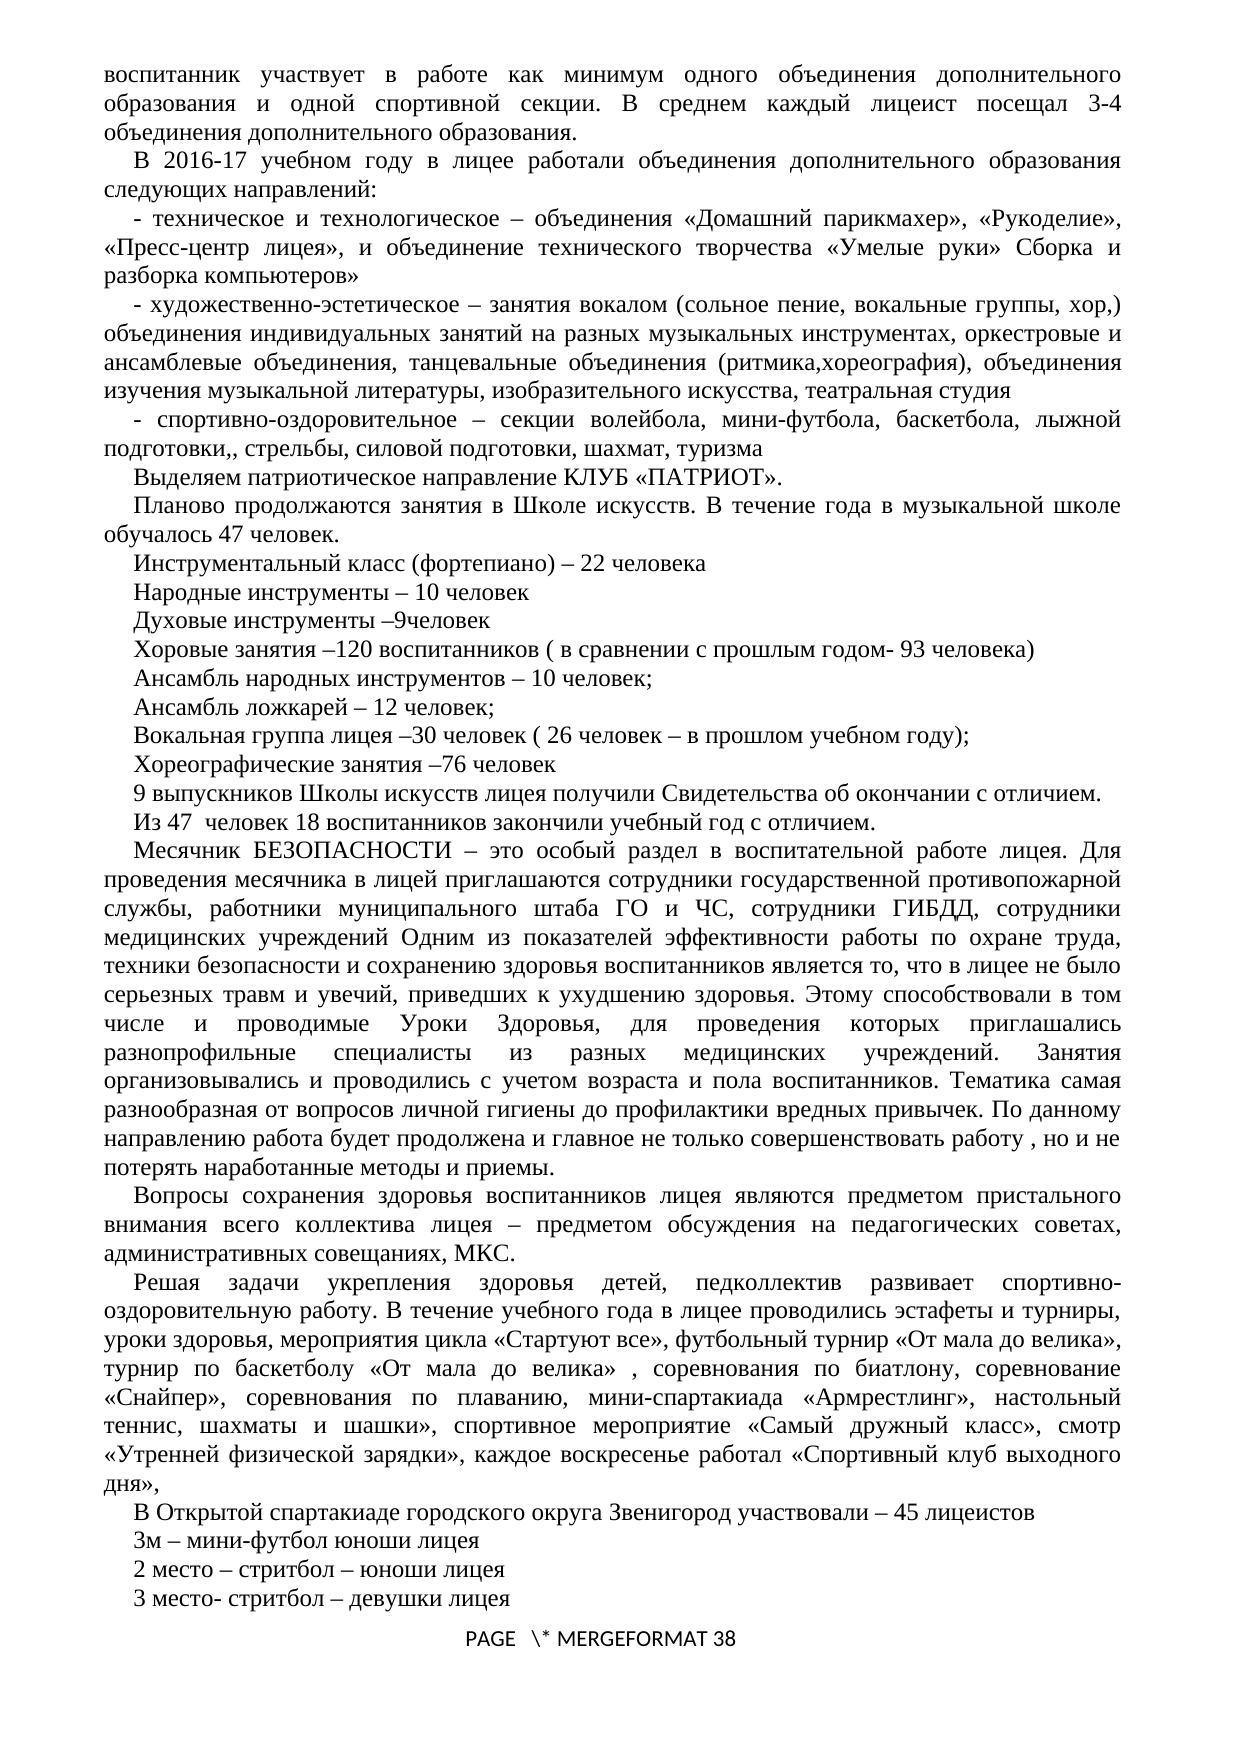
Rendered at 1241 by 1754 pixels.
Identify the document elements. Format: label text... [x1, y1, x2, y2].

text Вопросы сохранения здоровья воспитанников лицея являются предметом пристального внимания всего коллектива лицея – предметом обсуждения на педагогических советах, административных совещаниях, МКС. [103, 1180, 1122, 1267]
text 3м – мини-футбол юноши лицея [103, 1525, 1122, 1554]
text Ансамбль народных инструментов – 10 человек; [103, 663, 1122, 692]
text Месячник БЕЗОПАСНОСТИ – это особый раздел в воспитательной работе лицея. Для проведения месячника в лицей приглашаются сотрудники государственной противопожарной службы, работники муниципального штаба ГО и ЧС, сотрудники ГИБДД, сотрудники медицинских учреждений Одним из показателей эффективности работы по охране труда, техники безопасности и сохранению здоровья воспитанников является то, что в лицее не было серьезных травм и увечий, приведших к ухудшению здоровья. Этому способствовали в том числе и проводимые Уроки Здоровья, для проведения которых приглашались разнопрофильные специалисты из разных медицинских учреждений. Занятия организовывались и проводились с учетом возраста и пола воспитанников. Тематика самая разнообразная от вопросов личной гигиены до профилактики вредных привычек. По данному направлению работа будет продолжена и главное не только совершенствовать работу , но и не потерять наработанные методы и приемы. [103, 835, 1122, 1180]
text В Открытой спартакиаде городского округа Звенигород участвовали – 45 лицеистов [103, 1497, 1122, 1525]
text Вокальная группа лицея –30 человек ( 26 человек – в прошлом учебном году); [103, 720, 1122, 749]
text Хоровые занятия –120 воспитанников ( в сравнении с прошлым годом- 93 человека) [103, 634, 1122, 663]
text Выделяем патриотическое направление КЛУБ «ПАТРИОТ». [103, 462, 1122, 490]
text Духовые инструменты –9человек [103, 605, 1122, 634]
text 9 выпускников Школы искусств лицея получили Свидетельства об окончании с отличием. [103, 778, 1122, 807]
text 2 место – стритбол – юноши лицея [103, 1554, 1122, 1583]
text 3 место- стритбол – девушки лицея [103, 1583, 1122, 1612]
text Ансамбль ложкарей – 12 человек; [103, 692, 1122, 720]
text Решая задачи укрепления здоровья детей, педколлектив развивает спортивно-оздоровительную работу. В течение учебного года в лицее проводились эстафеты и турниры, уроки здоровья, мероприятия цикла «Стартуют все», футбольный турнир «От мала до велика», турнир по баскетболу «От мала до велика» , соревнования по биатлону, соревнование «Снайпер», соревнования по плаванию, мини-спартакиада «Армрестлинг», настольный теннис, шахматы и шашки», спортивное мероприятие «Самый дружный класс», смотр «Утренней физической зарядки», каждое воскресенье работал «Спортивный клуб выходного дня», [103, 1267, 1122, 1497]
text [103, 59, 1122, 145]
text - художественно-эстетическое – занятия вокалом (сольное пение, вокальные группы, хор,) объединения индивидуальных занятий на разных музыкальных инструментах, оркестровые и ансамблевые объединения, танцевальные объединения (ритмика,хореография), объединения изучения музыкальной литературы, изобразительного искусства, театральная студия [103, 289, 1122, 404]
text - спортивно-оздоровительное – секции волейбола, мини-футбола, баскетбола, лыжной подготовки,, стрельбы, силовой подготовки, шахмат, туризма [103, 404, 1122, 462]
text Народные инструменты – 10 человек [103, 577, 1122, 605]
text Планово продолжаются занятия в Школе искусств. В течение года в музыкальной школе обучалось 47 человек. [103, 490, 1122, 548]
text В 2016-17 учебном году в лицее работали объединения дополнительного образования следующих направлений: [103, 145, 1122, 203]
text - техническое и технологическое – объединения «Домашний парикмахер», «Рукоделие», «Пресс-центр лицея», и объединение технического творчества «Умелые руки» Сборка и разборка компьютеров» [103, 203, 1122, 289]
text Хореографические занятия –76 человек [103, 749, 1122, 778]
text Инструментальный класс (фортепиано) – 22 человека [103, 548, 1122, 577]
text Из 47 человек 18 воспитанников закончили учебный год с отличием. [103, 807, 1122, 835]
